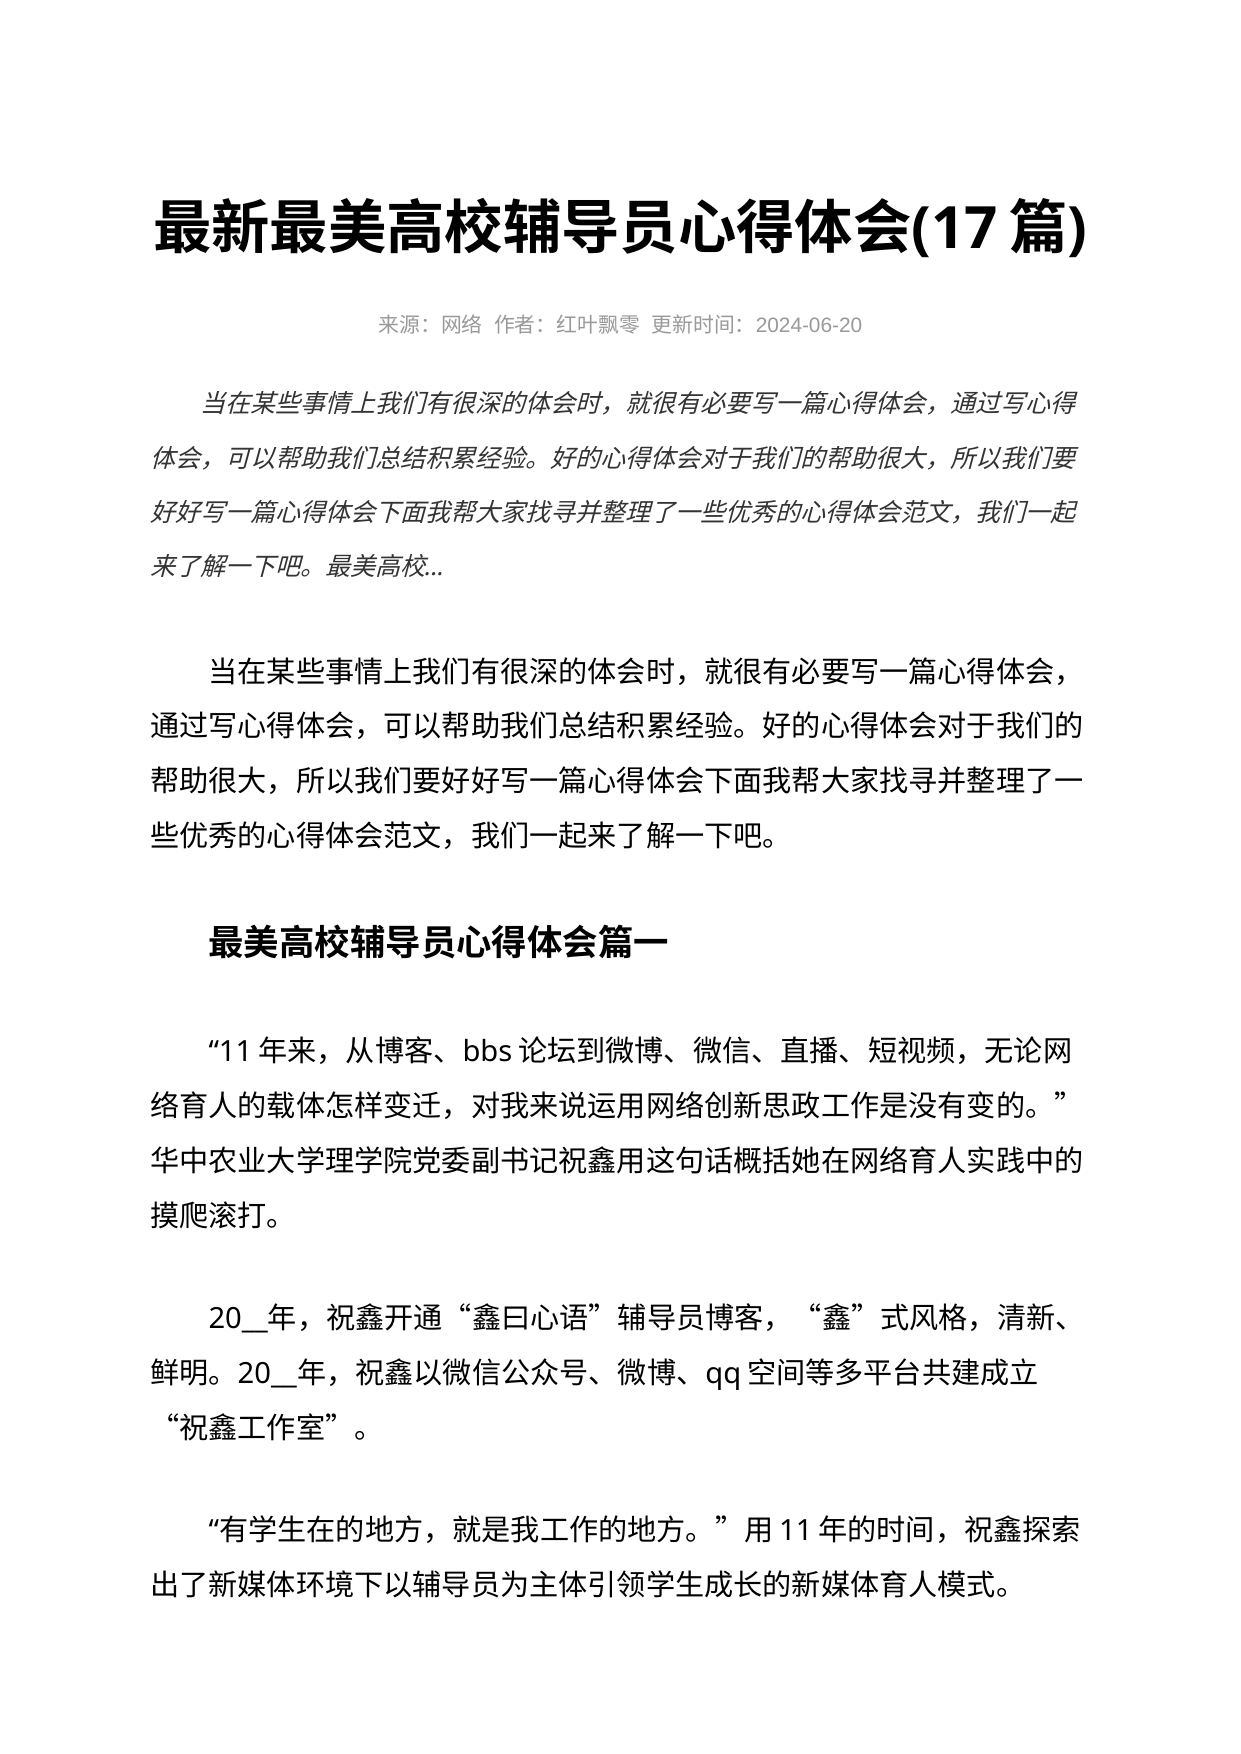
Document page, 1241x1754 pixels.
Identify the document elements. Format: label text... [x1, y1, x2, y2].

text 当在某些事情上我们有很深的体会时，就很有必要写一篇心得体会，通过写心得体会，可以帮助我们总结积累经验。好的心得体会对于我们的帮助很大，所以我们要好好写一篇心得体会下面我帮大家找寻并整理了一些优秀的心得体会范文，我们一起来了解一下吧。 [150, 648, 1090, 855]
text 当在某些事情上我们有很深的体会时，就很有必要写一篇心得体会，通过写心得体会，可以帮助我们总结积累经验。好的心得体会对于我们的帮助很大，所以我们要好好写一篇心得体会下面我帮大家找寻并整理了一些优秀的心得体会范文，我们一起来了解一下吧。最美高校... [150, 384, 1090, 583]
text “有学生在的地方，就是我工作的地方。”用11年的时间，祝鑫探索出了新媒体环境下以辅导员为主体引领学生成长的新媒体育人模式。 [150, 1506, 1090, 1604]
text “11年来，从博客、bbs论坛到微博、微信、直播、短视频，无论网络育人的载体怎样变迁，对我来说运用网络创新思政工作是没有变的。”华中农业大学理学院党委副书记祝鑫用这句话概括她在网络育人实践中的摸爬滚打。 [150, 1028, 1090, 1235]
text 20__年，祝鑫开通“鑫曰心语”辅导员博客，“鑫”式风格，清新、鲜明。20__年，祝鑫以微信公众号、微博、qq空间等多平台共建成立“祝鑫工作室”。 [150, 1294, 1090, 1447]
text 最美高校辅导员心得体会篇一 [150, 914, 1090, 966]
subtitle 最新最美高校辅导员心得体会(17篇) [150, 181, 1090, 266]
text 来源：网络 作者：红叶飘零 更新时间：2024-06-20 [150, 313, 1090, 337]
